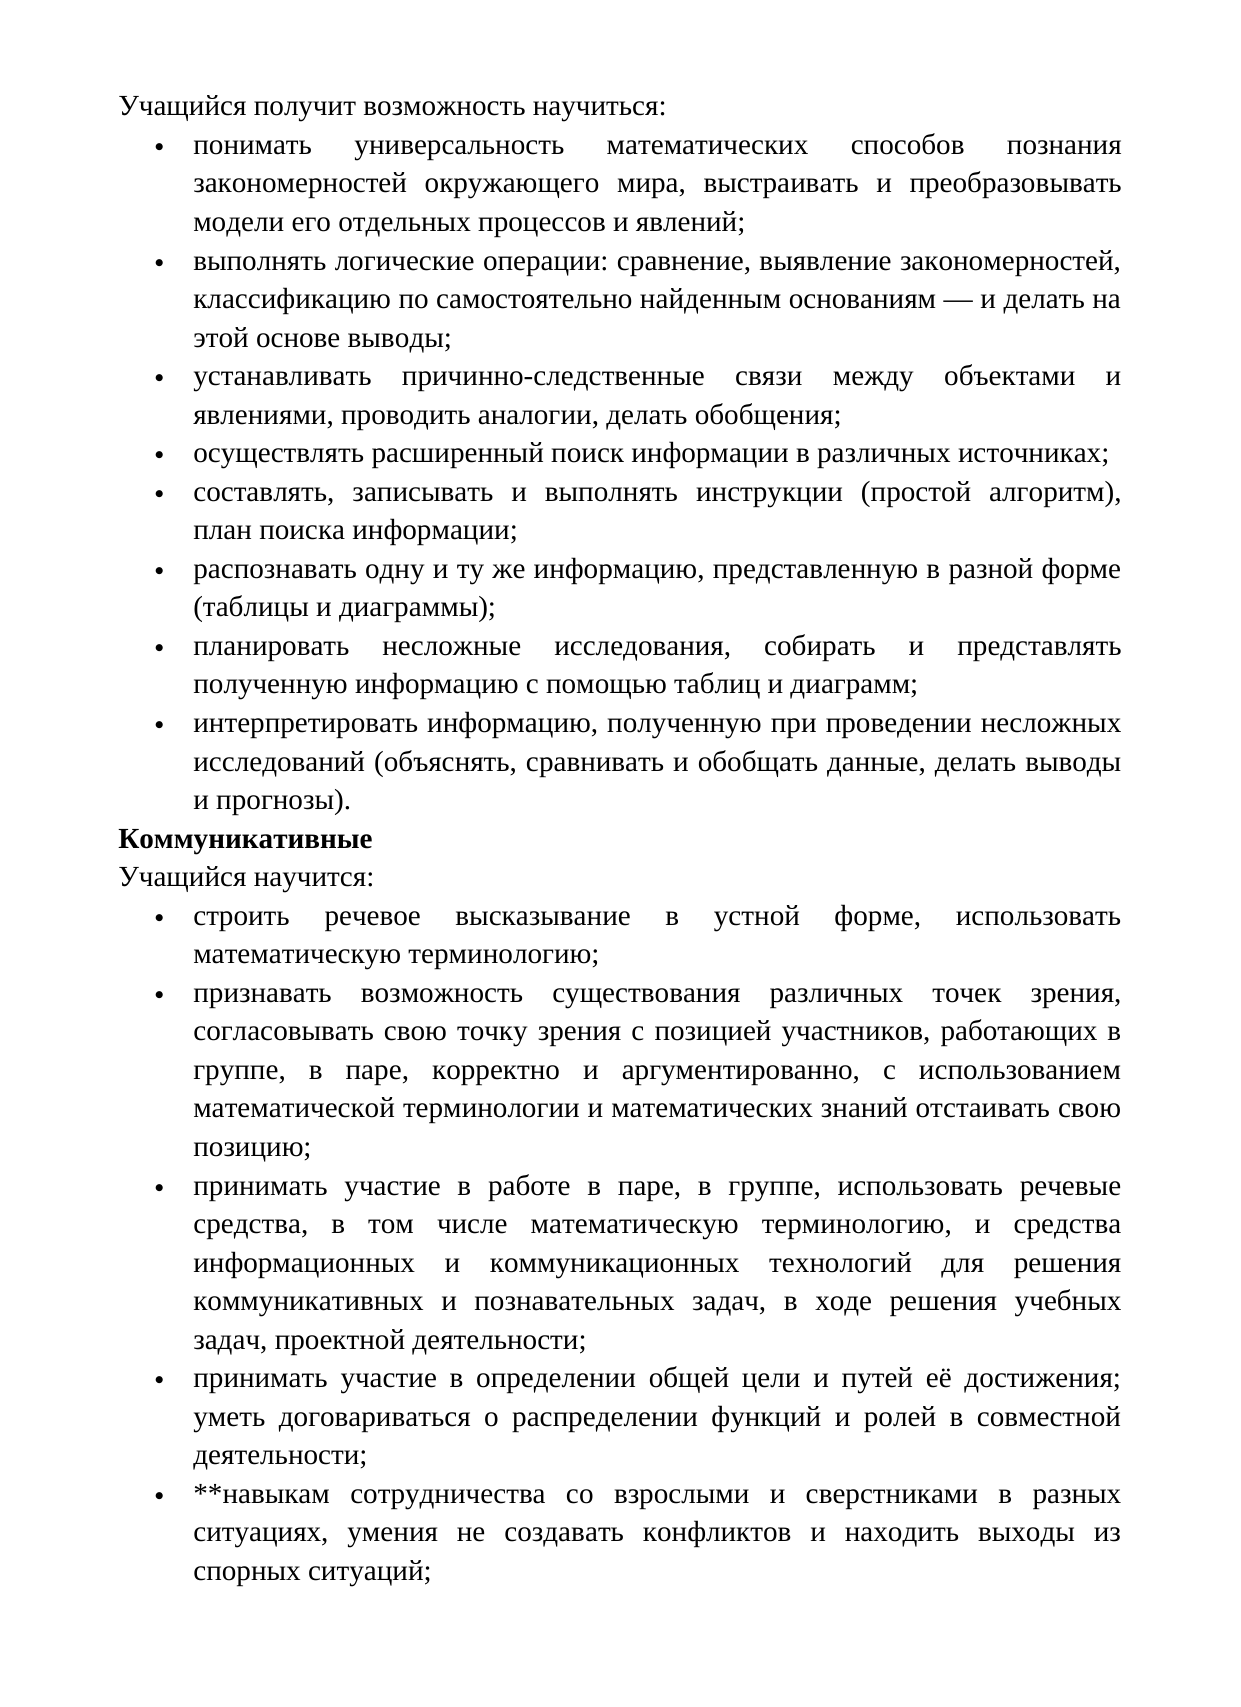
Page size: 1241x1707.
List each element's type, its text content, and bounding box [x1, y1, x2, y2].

list признавать возможность существования различных точек зрения, согласовывать свою точку зрения с позицией участников, работающих в группе, в паре, корректно и аргументированно, с использованием математической терминологии и математических знаний отстаивать свою позицию; [156, 975, 1122, 1163]
list принимать участие в определении общей цели и путей её достижения; уметь договариваться о распределении функций и ролей в совместной деятельности; [156, 1360, 1122, 1471]
list осуществлять расширенный поиск информации в различных источниках; [156, 435, 1122, 469]
list составлять, записывать и выполнять инструкции (простой алгоритм), план поиска информации; [156, 474, 1122, 546]
list планировать несложные исследования, собирать и представлять полученную информацию с помощью таблиц и диаграмм; [156, 628, 1122, 700]
list понимать универсальность математических способов познания закономерностей окружающего мира, выстраивать и преобразовывать модели его отдельных процессов и явлений; [156, 127, 1122, 238]
list распознавать одну и ту же информацию, представленную в разной форме (таблицы и диаграммы); [156, 551, 1122, 623]
list интерпретировать информацию, полученную при проведении несложных исследований (объяснять, сравнивать и обобщать данные, делать выводы и прогнозы). [156, 705, 1122, 816]
text Учащийся научится: [118, 859, 1122, 893]
list строить речевое высказывание в устной форме, использовать математическую терминологию; [156, 898, 1122, 970]
list устанавливать причинно-следственные связи между объектами и явлениями, проводить аналогии, делать обобщения; [156, 358, 1122, 430]
list выполнять логические операции: сравнение, выявление закономерностей, классификацию по самостоятельно найденным основаниям — и делать на этой основе выводы; [156, 243, 1122, 353]
text Коммуникативные [118, 821, 1122, 854]
list **навыкам сотрудничества со взрослыми и сверстниками в разных ситуациях, умения не создавать конфликтов и находить выходы из спорных ситуаций; [156, 1476, 1122, 1587]
list принимать участие в работе в паре, в группе, использовать речевые средства, в том числе математическую терминологию, и средства информационных и коммуникационных технологий для решения коммуникативных и познавательных задач, в ходе решения учебных задач, проектной деятельности; [156, 1168, 1122, 1355]
text Учащийся получит возможность научиться: [118, 88, 1122, 122]
